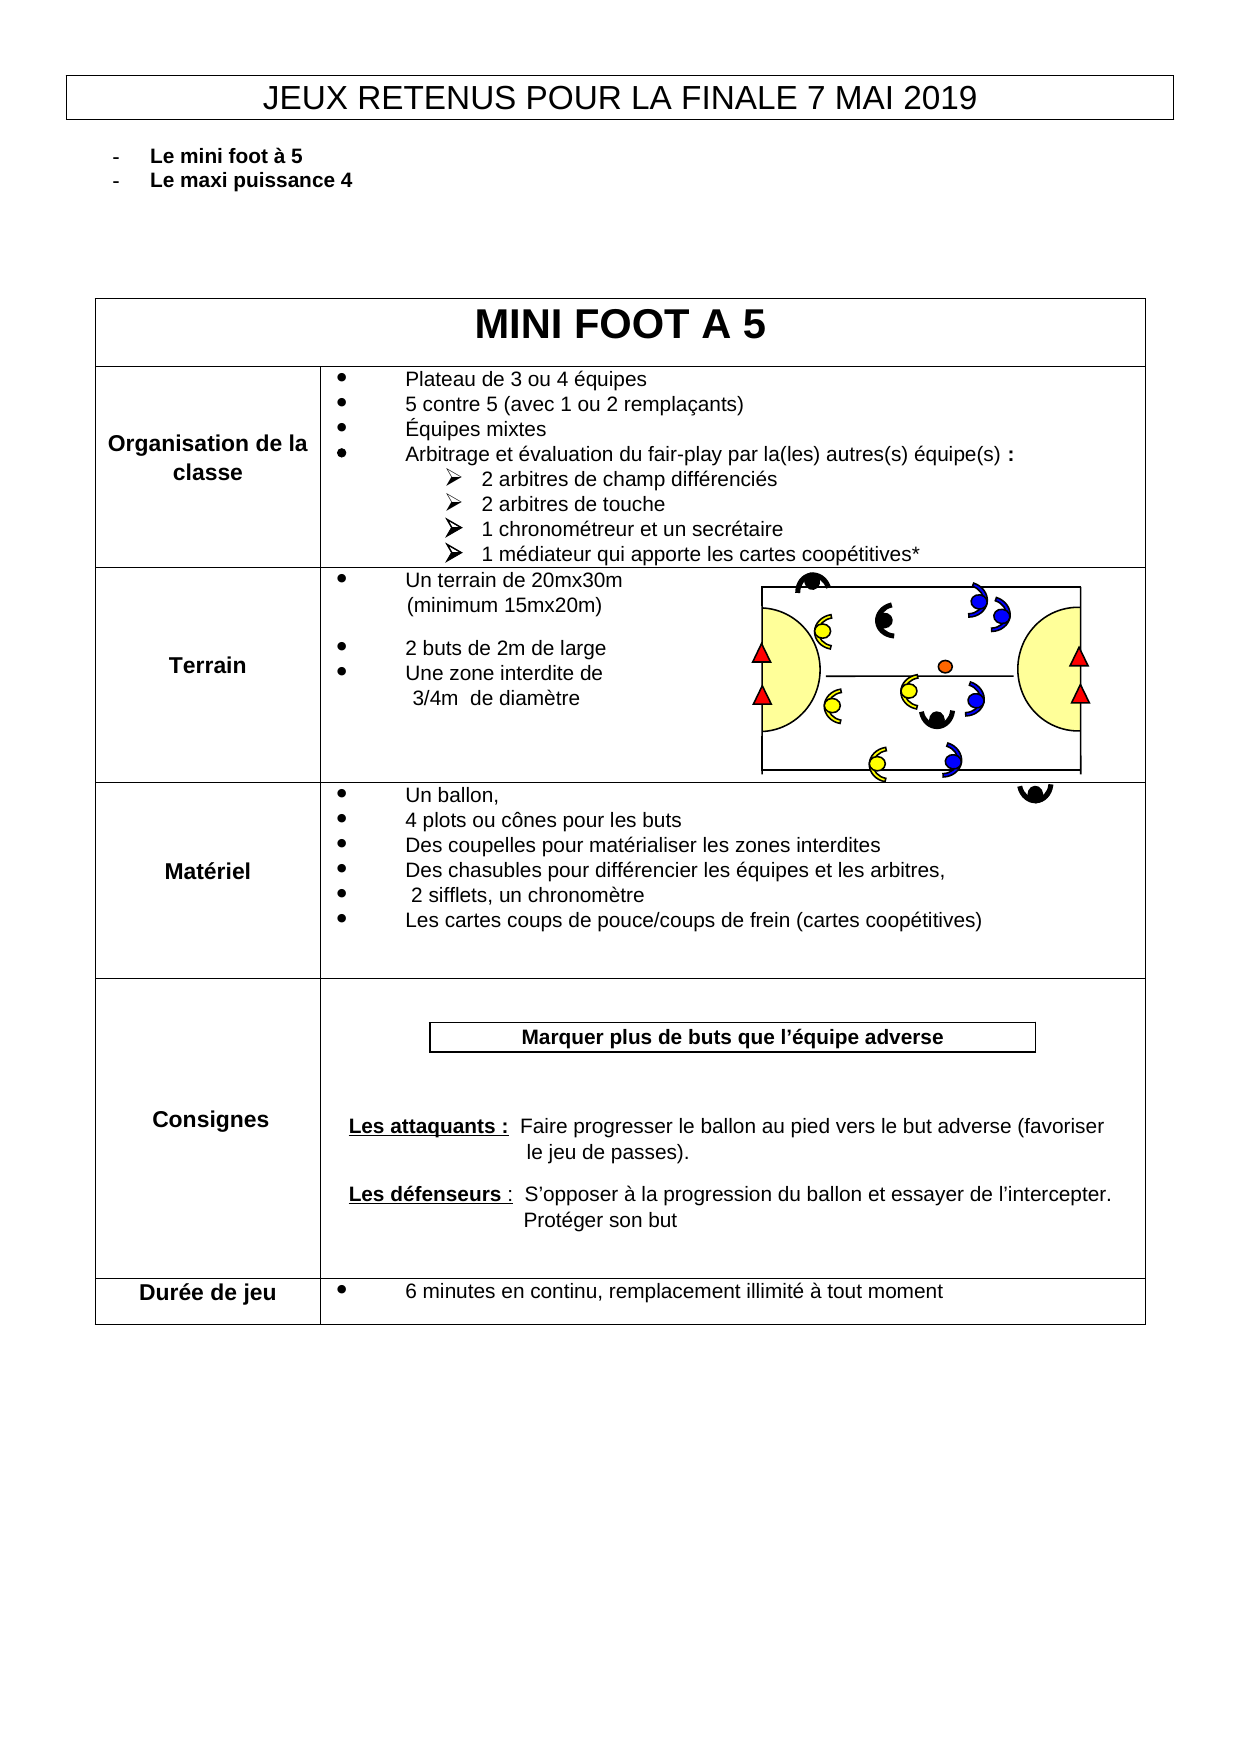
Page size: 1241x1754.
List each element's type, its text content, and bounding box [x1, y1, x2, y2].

table_cell Un terrain de 20mx30m (minimum 15mx20m) 2 buts de 2m de large Une zone interdite de 3/4m de diamètre [321, 568, 1145, 782]
table_cell Durée de jeu [96, 1279, 320, 1324]
list Le maxi puissance 4 [112, 168, 1165, 192]
text JEUX RETENUS POUR LA FINALE 7 MAI 2019 [67, 76, 1173, 119]
table_cell Consignes [96, 979, 320, 1278]
table_cell Un ballon, 4 plots ou cônes pour les buts Des coupelles pour matérialiser les zones interdites Des chasubles pour différencier les équipes et les arbitres, 2 sifflets, un chronomètre Les cartes coups de pouce/coups de frein (cartes coopétitives) [321, 783, 1145, 978]
table_cell Organisation de la classe [96, 367, 320, 567]
table_cell 6 minutes en continu, remplacement illimité à tout moment [321, 1279, 1145, 1324]
table_cell Marquer plus de buts que l’équipe adverse Les attaquants : Faire progresser le ballon au pied vers le but adverse (favoriser le jeu de passes). Les défenseurs : S’opposer à la progression du ballon et essayer de l’intercepter. Protéger son but [321, 979, 1145, 1278]
table_header MINI FOOT A 5 [96, 299, 1145, 366]
table_cell Terrain [96, 568, 320, 782]
list Le mini foot à 5 [112, 144, 1165, 168]
table_cell Matériel [96, 783, 320, 978]
table_cell Plateau de 3 ou 4 équipes 5 contre 5 (avec 1 ou 2 remplaçants) Équipes mixtes Arbitrage et évaluation du fair-play par la(les) autres(s) équipe(s) : 2 arbitres de champ différenciés 2 arbitres de touche 1 chronométreur et un secrétaire 1 médiateur qui apporte les cartes coopétitives* [321, 367, 1145, 567]
